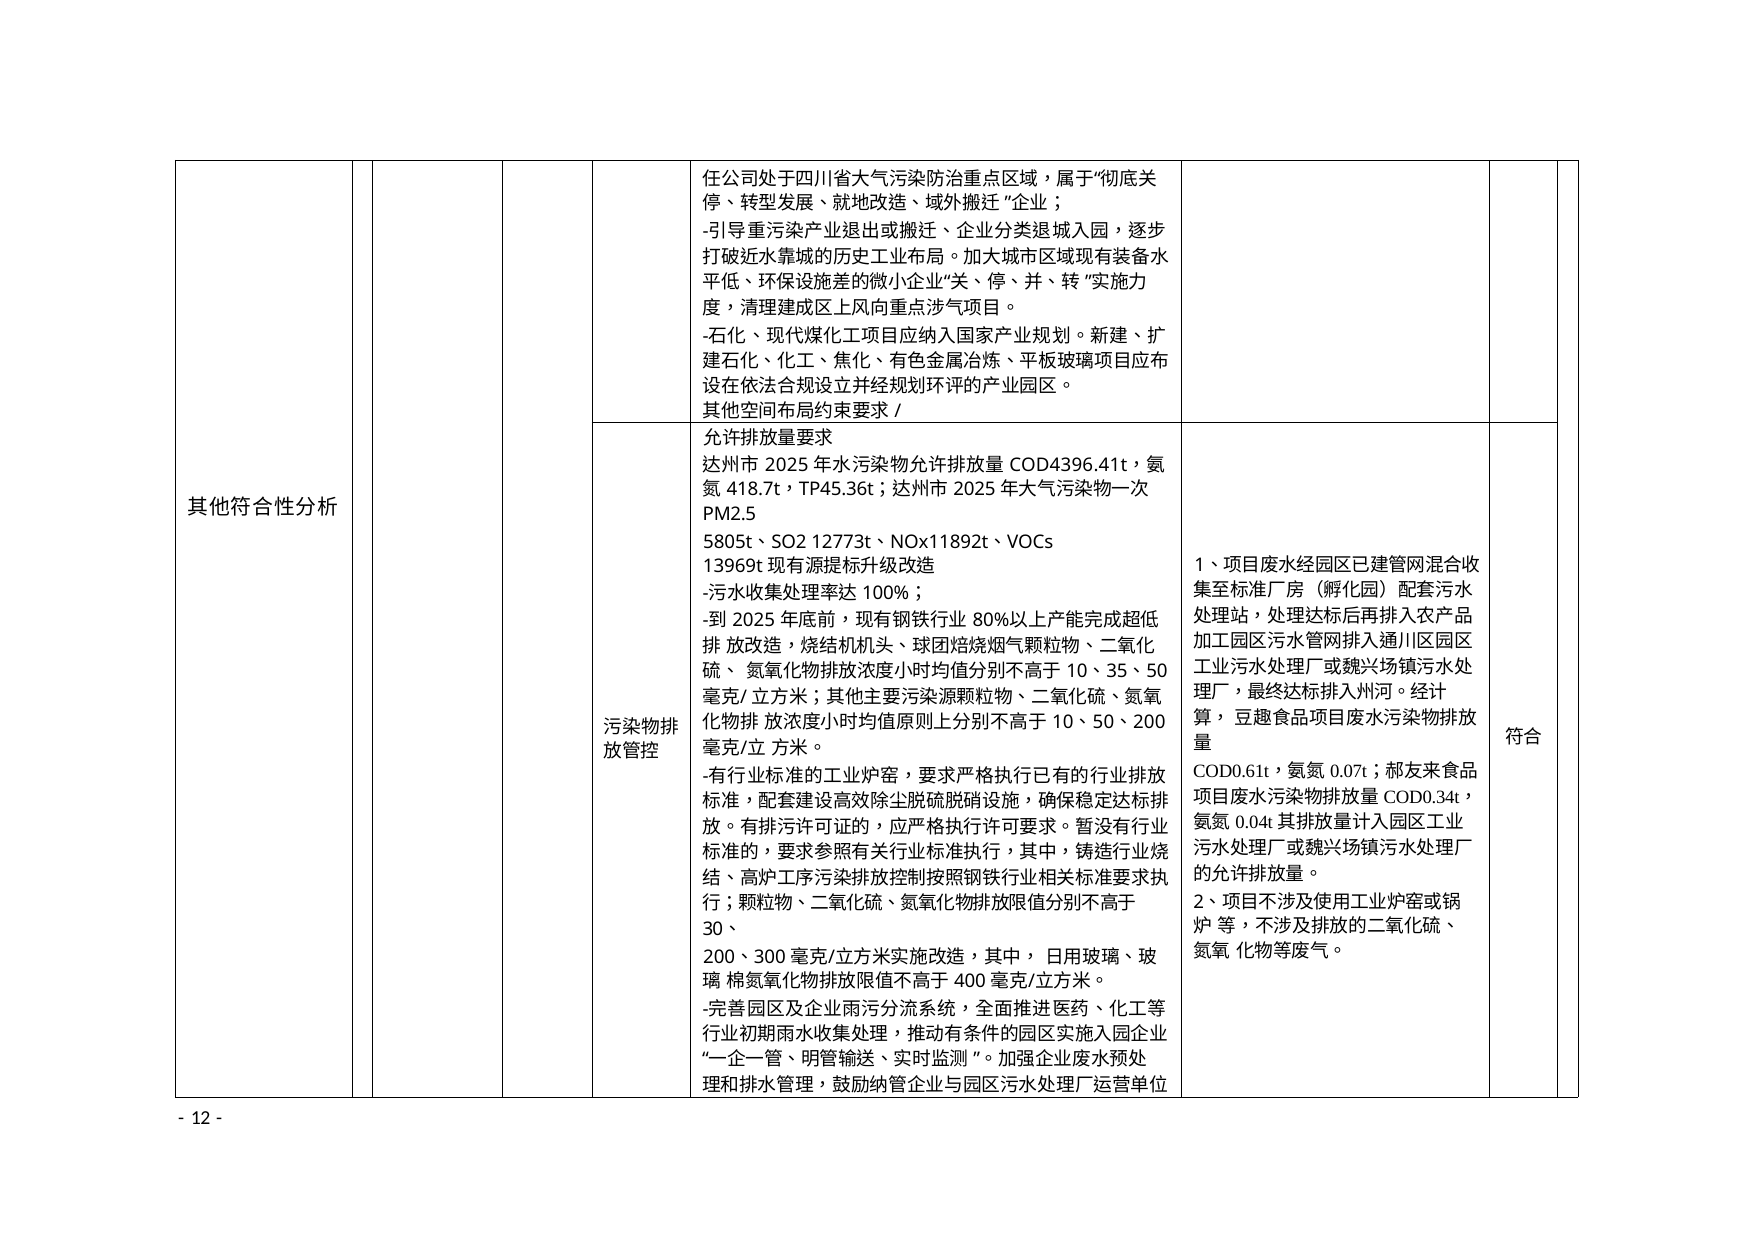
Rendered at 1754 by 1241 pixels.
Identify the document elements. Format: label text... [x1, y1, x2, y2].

table_header [353, 161, 372, 1097]
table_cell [1182, 423, 1489, 1097]
table_header 其他符合性分析 [176, 161, 352, 1097]
table_header [1490, 161, 1557, 421]
table_header 任公司处于四川省大气污染防治重点区域，属于“彻底关 停、转型发展、就地改造、域外搬迁 ”企业； -引导重污染产业退出或搬迁、企业分类退城入园，逐步 打破近水靠城的历史工业布局。加大城市区域现有装备水 平低、环保设施差的微小企业“关、停、并、转 ”实施力 度，清理建成区上风向重点涉气项目。 -石化、现代煤化工项目应纳入国家产业规划。新建、扩 建石化、化工、焦化、有色金属冶炼、平板玻璃项目应布 设在依法合规设立并经规划环评的产业园区。 其他空间布局约束要求 / [691, 161, 1181, 421]
table_header [593, 161, 690, 421]
table_header [373, 161, 502, 1097]
table_header [503, 161, 592, 1097]
table_header [1558, 161, 1578, 1097]
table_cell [691, 423, 1181, 1097]
table_header [1182, 161, 1489, 421]
table_cell 符合 [1490, 423, 1557, 1097]
table_cell 污染物排 放管控 [593, 423, 690, 1097]
